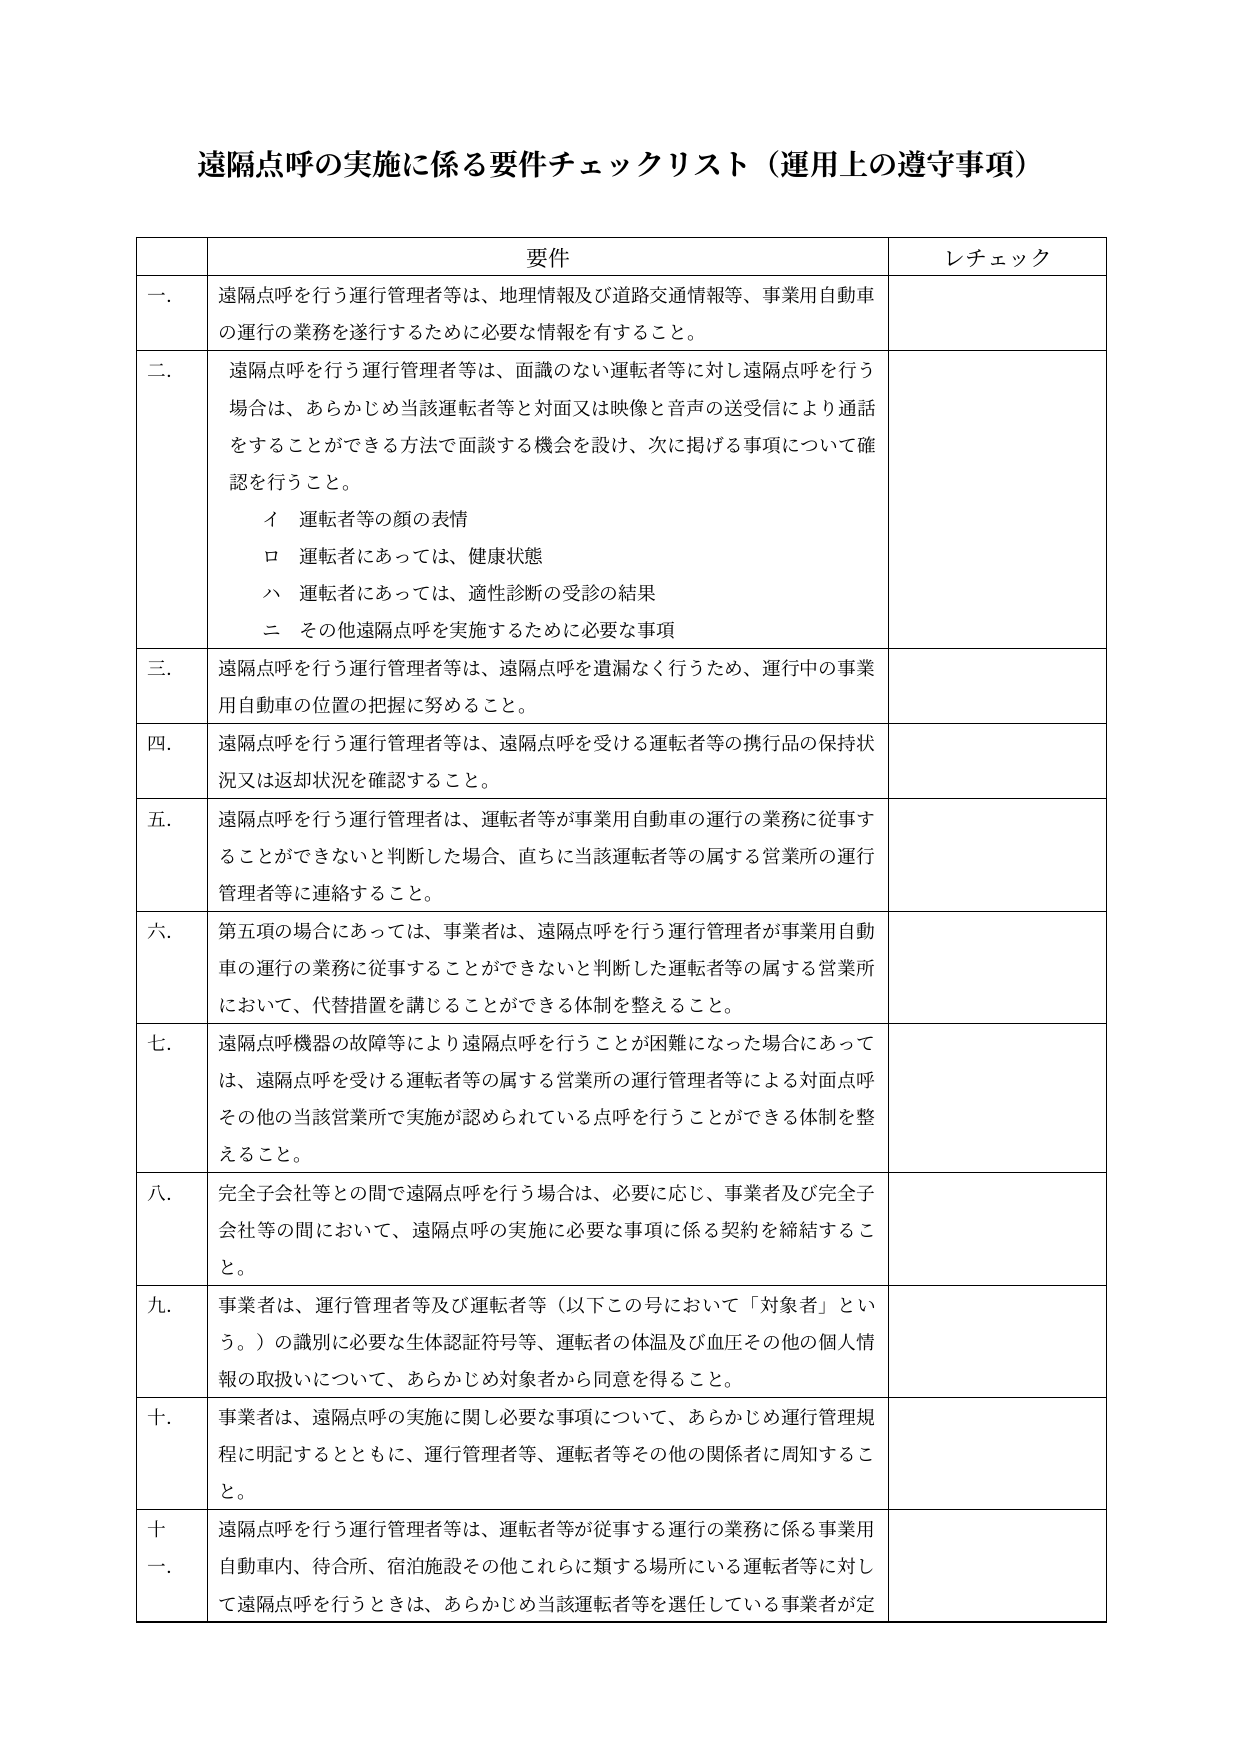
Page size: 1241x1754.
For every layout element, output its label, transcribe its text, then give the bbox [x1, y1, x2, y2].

table_cell [889, 649, 1106, 723]
table_cell 完全子会社等との間で遠隔点呼を行う場合は、必要に応じ、事業者及び完全子会社等の間において、遠隔点呼の実施に必要な事項に係る契約を締結すること。 [208, 1173, 888, 1284]
table_header レチェック [889, 238, 1106, 275]
table_cell 遠隔点呼機器の故障等により遠隔点呼を行うことが困難になった場合にあっては、遠隔点呼を受ける運転者等の属する営業所の運行管理者等による対面点呼その他の当該営業所で実施が認められている点呼を行うことができる体制を整えること。 [208, 1024, 888, 1172]
table_cell 六． [137, 912, 207, 1023]
table_cell 七． [137, 1024, 207, 1172]
table_cell 遠隔点呼を行う運行管理者等は、遠隔点呼を遺漏なく行うため、運行中の事業用自動車の位置の把握に努めること。 [208, 649, 888, 723]
table_cell [889, 351, 1106, 648]
table_cell [889, 276, 1106, 350]
table_cell [889, 1024, 1106, 1172]
table_cell [889, 724, 1106, 798]
table_cell [889, 1173, 1106, 1284]
table_cell 事業者は、運行管理者等及び運転者等（以下この号において「対象者」という。）の識別に必要な生体認証符号等、運転者の体温及び血圧その他の個人情報の取扱いについて、あらかじめ対象者から同意を得ること。 [208, 1286, 888, 1397]
table_cell 八． [137, 1173, 207, 1284]
text 遠隔点呼の実施に係る要件チェックリスト（運用上の遵守事項） [136, 126, 1104, 200]
table_cell 遠隔点呼を行う運行管理者等は、地理情報及び道路交通情報等、事業用自動車の運行の業務を遂行するために必要な情報を有すること。 [208, 276, 888, 350]
table_cell [889, 912, 1106, 1023]
table_cell [889, 1286, 1106, 1397]
table_cell [889, 1510, 1106, 1621]
table_cell 遠隔点呼を行う運行管理者等は、遠隔点呼を受ける運転者等の携行品の保持状況又は返却状況を確認すること。 [208, 724, 888, 798]
table_header [137, 238, 207, 275]
table_cell 一． [137, 276, 207, 350]
table_cell [889, 799, 1106, 911]
table_cell 十． [137, 1398, 207, 1509]
table_cell 五． [137, 799, 207, 911]
table_cell 事業者は、遠隔点呼の実施に関し必要な事項について、あらかじめ運行管理規程に明記するとともに、運行管理者等、運転者等その他の関係者に周知すること。 [208, 1398, 888, 1509]
table_cell 遠隔点呼を行う運行管理者は、運転者等が事業用自動車の運行の業務に従事することができないと判断した場合、直ちに当該運転者等の属する営業所の運行管理者等に連絡すること。 [208, 799, 888, 911]
table_cell 第五項の場合にあっては、事業者は、遠隔点呼を行う運行管理者が事業用自動車の運行の業務に従事することができないと判断した運転者等の属する営業所において、代替措置を講じることができる体制を整えること。 [208, 912, 888, 1023]
table_cell 三． [137, 649, 207, 723]
table_cell 十一． [137, 1510, 207, 1621]
table_cell 遠隔点呼を行う運行管理者等は、面識のない運転者等に対し遠隔点呼を行う場合は、あらかじめ当該運転者等と対面又は映像と音声の送受信により通話をすることができる方法で面談する機会を設け、次に掲げる事項について確認を行うこと。 イ 運転者等の顔の表情 ロ 運転者にあっては、健康状態 ハ 運転者にあっては、適性診断の受診の結果 ニ その他遠隔点呼を実施するために必要な事項 [208, 351, 888, 648]
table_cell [208, 1510, 888, 1621]
table_cell 四． [137, 724, 207, 798]
table_cell 二． [137, 351, 207, 648]
table_header 要件 [208, 238, 888, 275]
table_cell 九． [137, 1286, 207, 1397]
table_cell [889, 1398, 1106, 1509]
